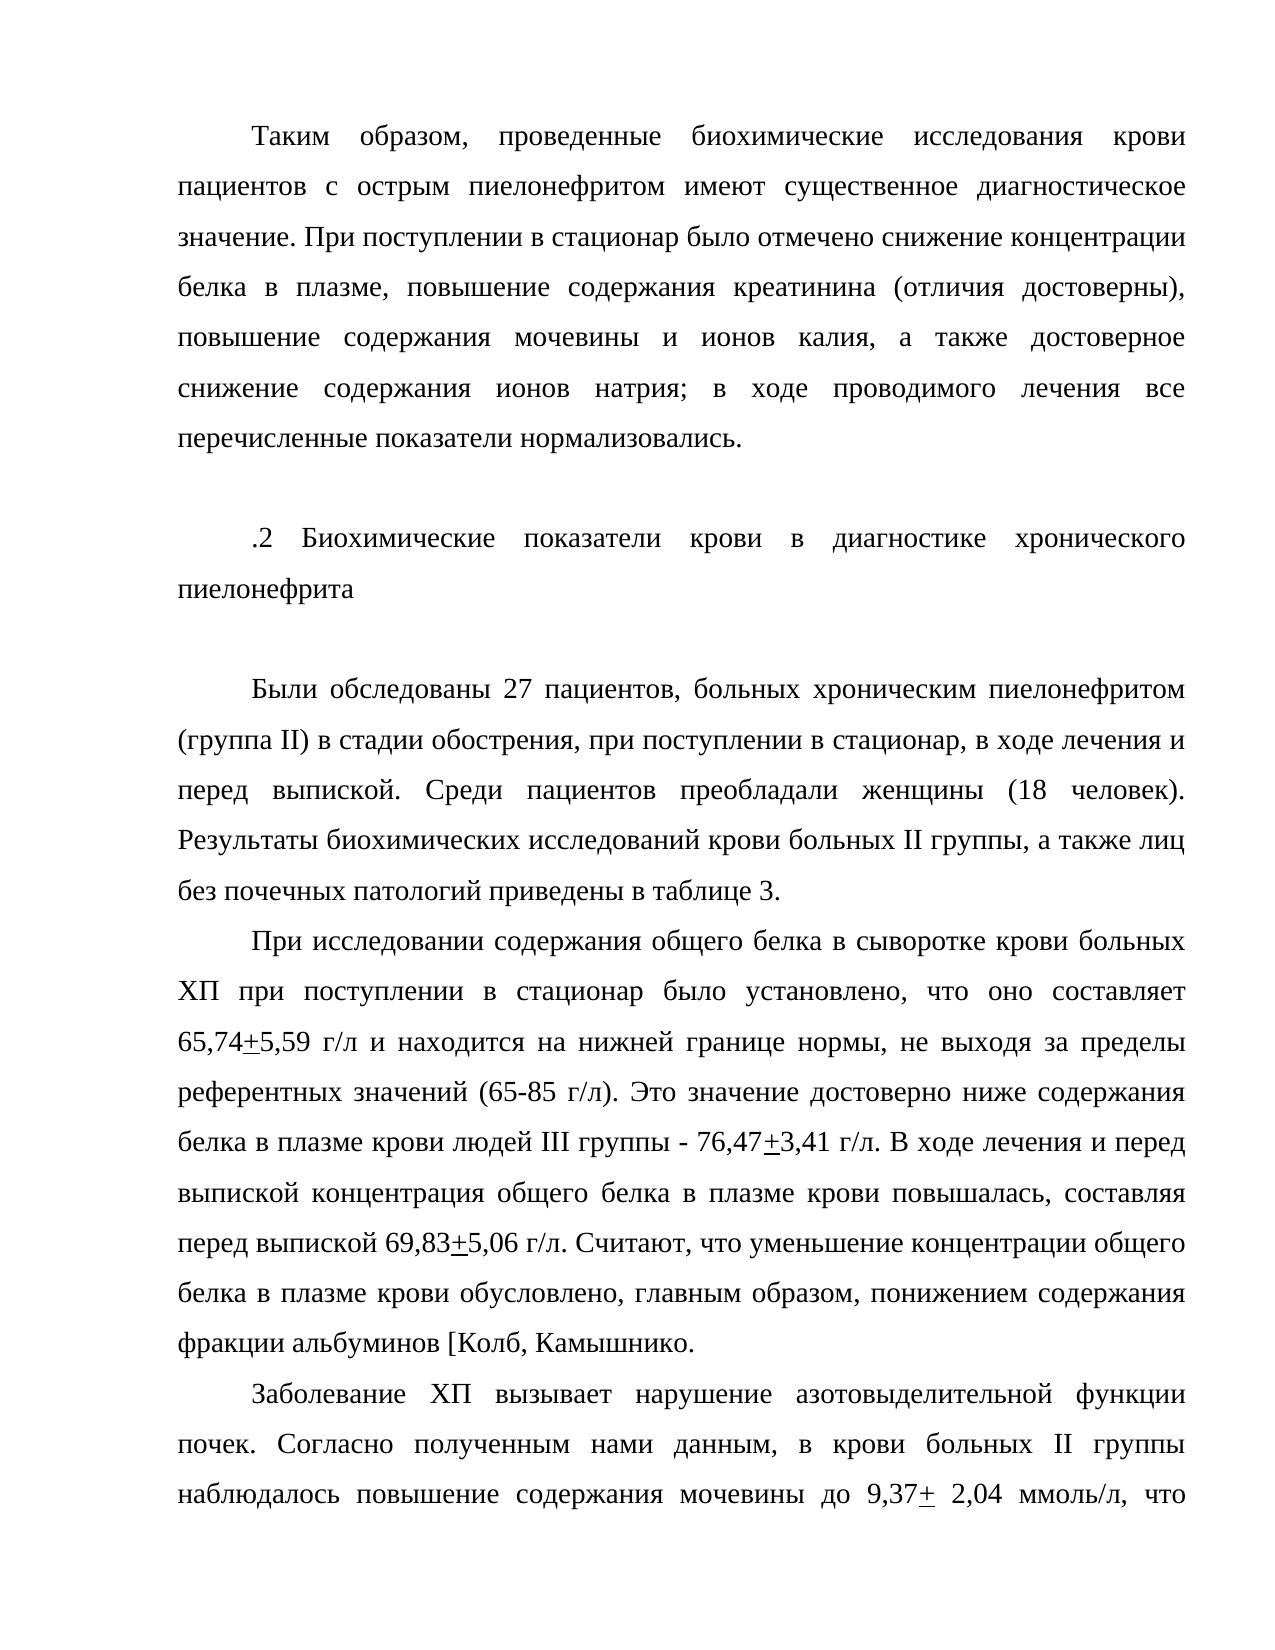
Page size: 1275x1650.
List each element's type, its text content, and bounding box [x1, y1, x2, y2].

text Таким образом, проведенные биохимические исследования крови пациентов с острым пиелонефритом имеют существенное диагностическое значение. При поступлении в стационар было отмечено снижение концентрации белка в плазме, повышение содержания креатинина (отличия достоверны), повышение содержания мочевины и ионов калия, а также достоверное снижение содержания ионов натрия; в ходе проводимого лечения все перечисленные показатели нормализовались. [177, 118, 1186, 453]
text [177, 1376, 1186, 1510]
text При исследовании содержания общего белка в сыворотке крови больных ХП при поступлении в стационар было установлено, что оно составляет 65,74+5,59 г/л и находится на нижней границе нормы, не выходя за пределы референтных значений (65-85 г/л). Это значение достоверно ниже содержания белка в плазме крови людей III группы - 76,47+3,41 г/л. В ходе лечения и перед выпиской концентрация общего белка в плазме крови повышалась, составляя перед выпиской 69,83+5,06 г/л. Считают, что уменьшение концентрации общего белка в плазме крови обусловлено, главным образом, понижением содержания фракции альбуминов [Колб, Камышнико. [177, 923, 1186, 1359]
text .2 Биохимические показатели крови в диагностике хронического пиелонефрита [177, 521, 1186, 604]
text Были обследованы 27 пациентов, больных хроническим пиелонефритом (группа II) в стадии обострения, при поступлении в стационар, в ходе лечения и перед выпиской. Среди пациентов преобладали женщины (18 человек). Результаты биохимических исследований крови больных II группы, а также лиц без почечных патологий приведены в таблице 3. [177, 672, 1186, 906]
